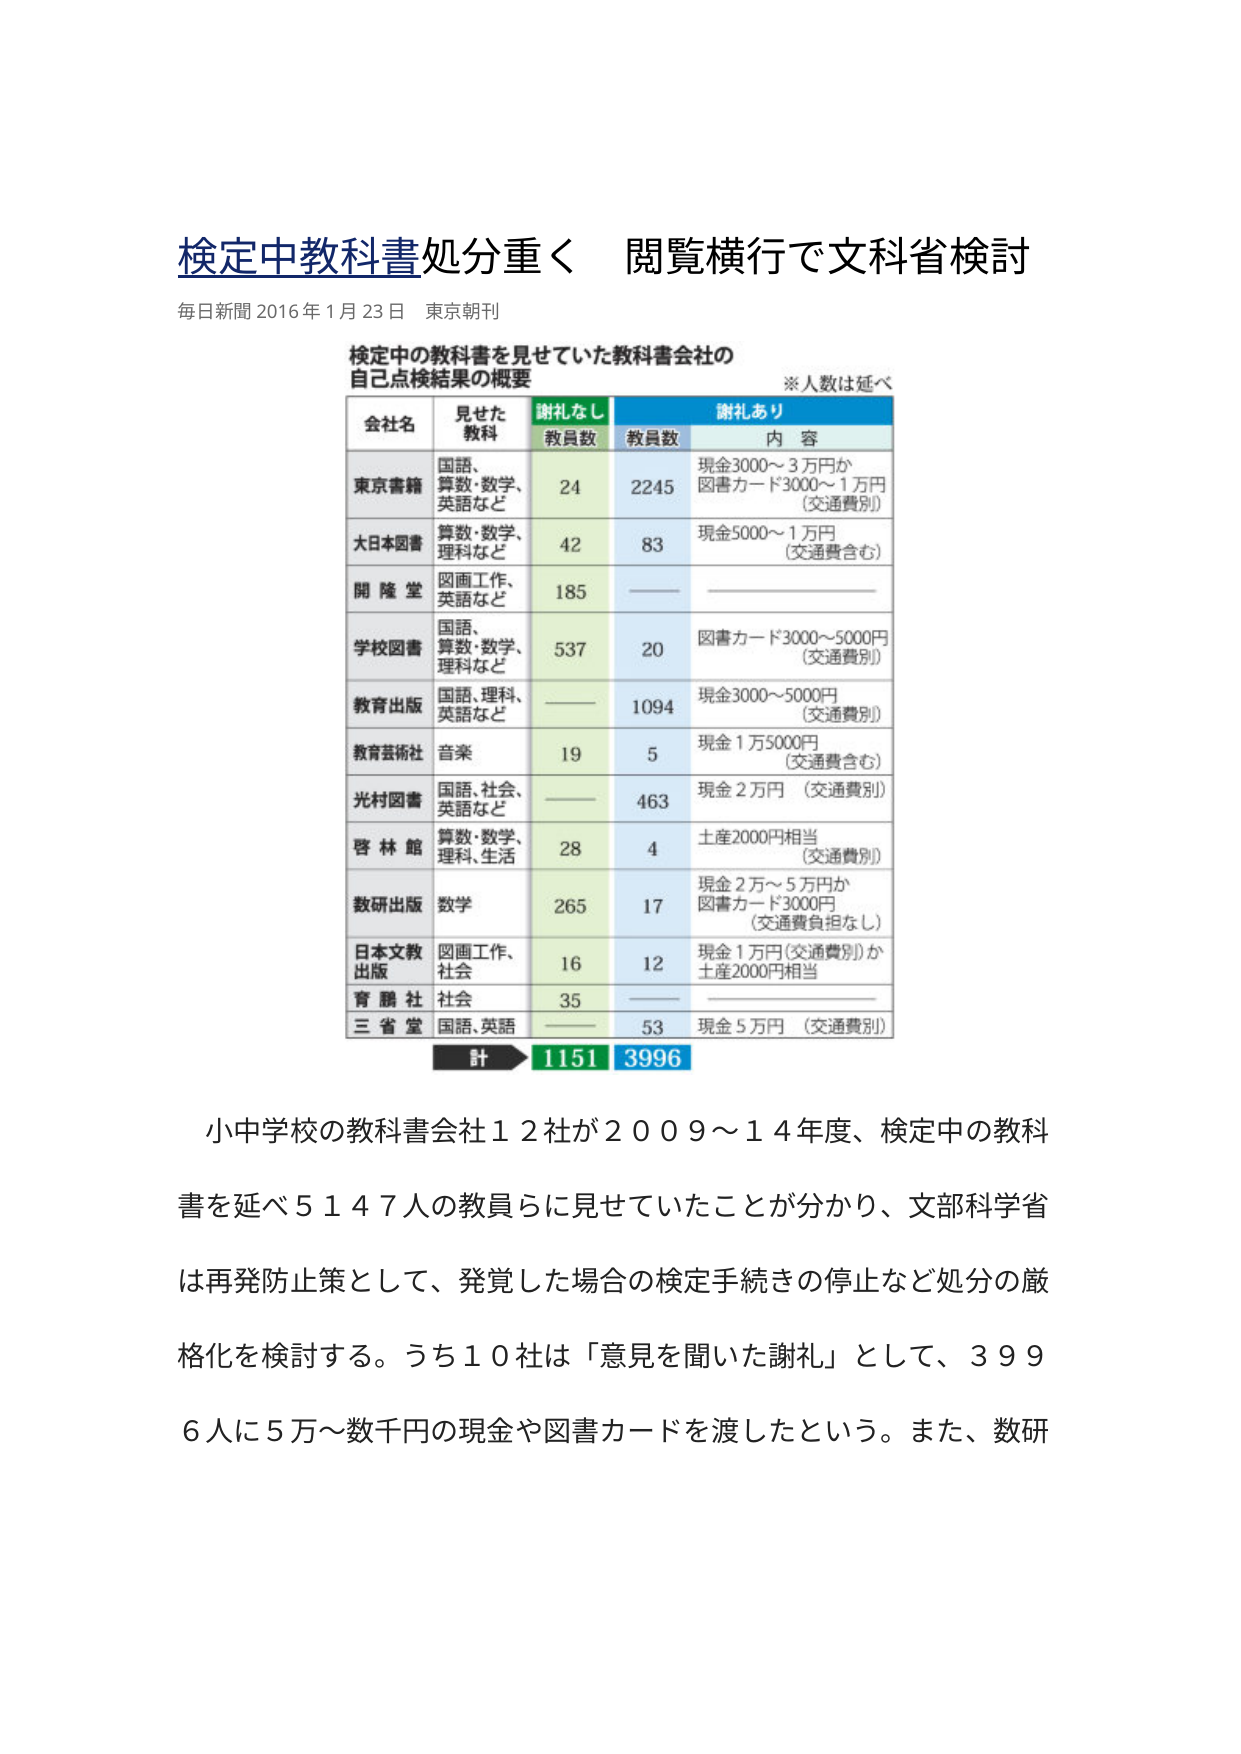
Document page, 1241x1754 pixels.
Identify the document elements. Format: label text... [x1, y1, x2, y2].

text 毎日新聞2016年1月23日 東京朝刊 [177, 292, 1063, 329]
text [177, 1092, 1063, 1467]
picture [344, 341, 896, 1075]
text 検定中教科書処分重く 閲覧横行で文科省検討 [177, 217, 1044, 292]
